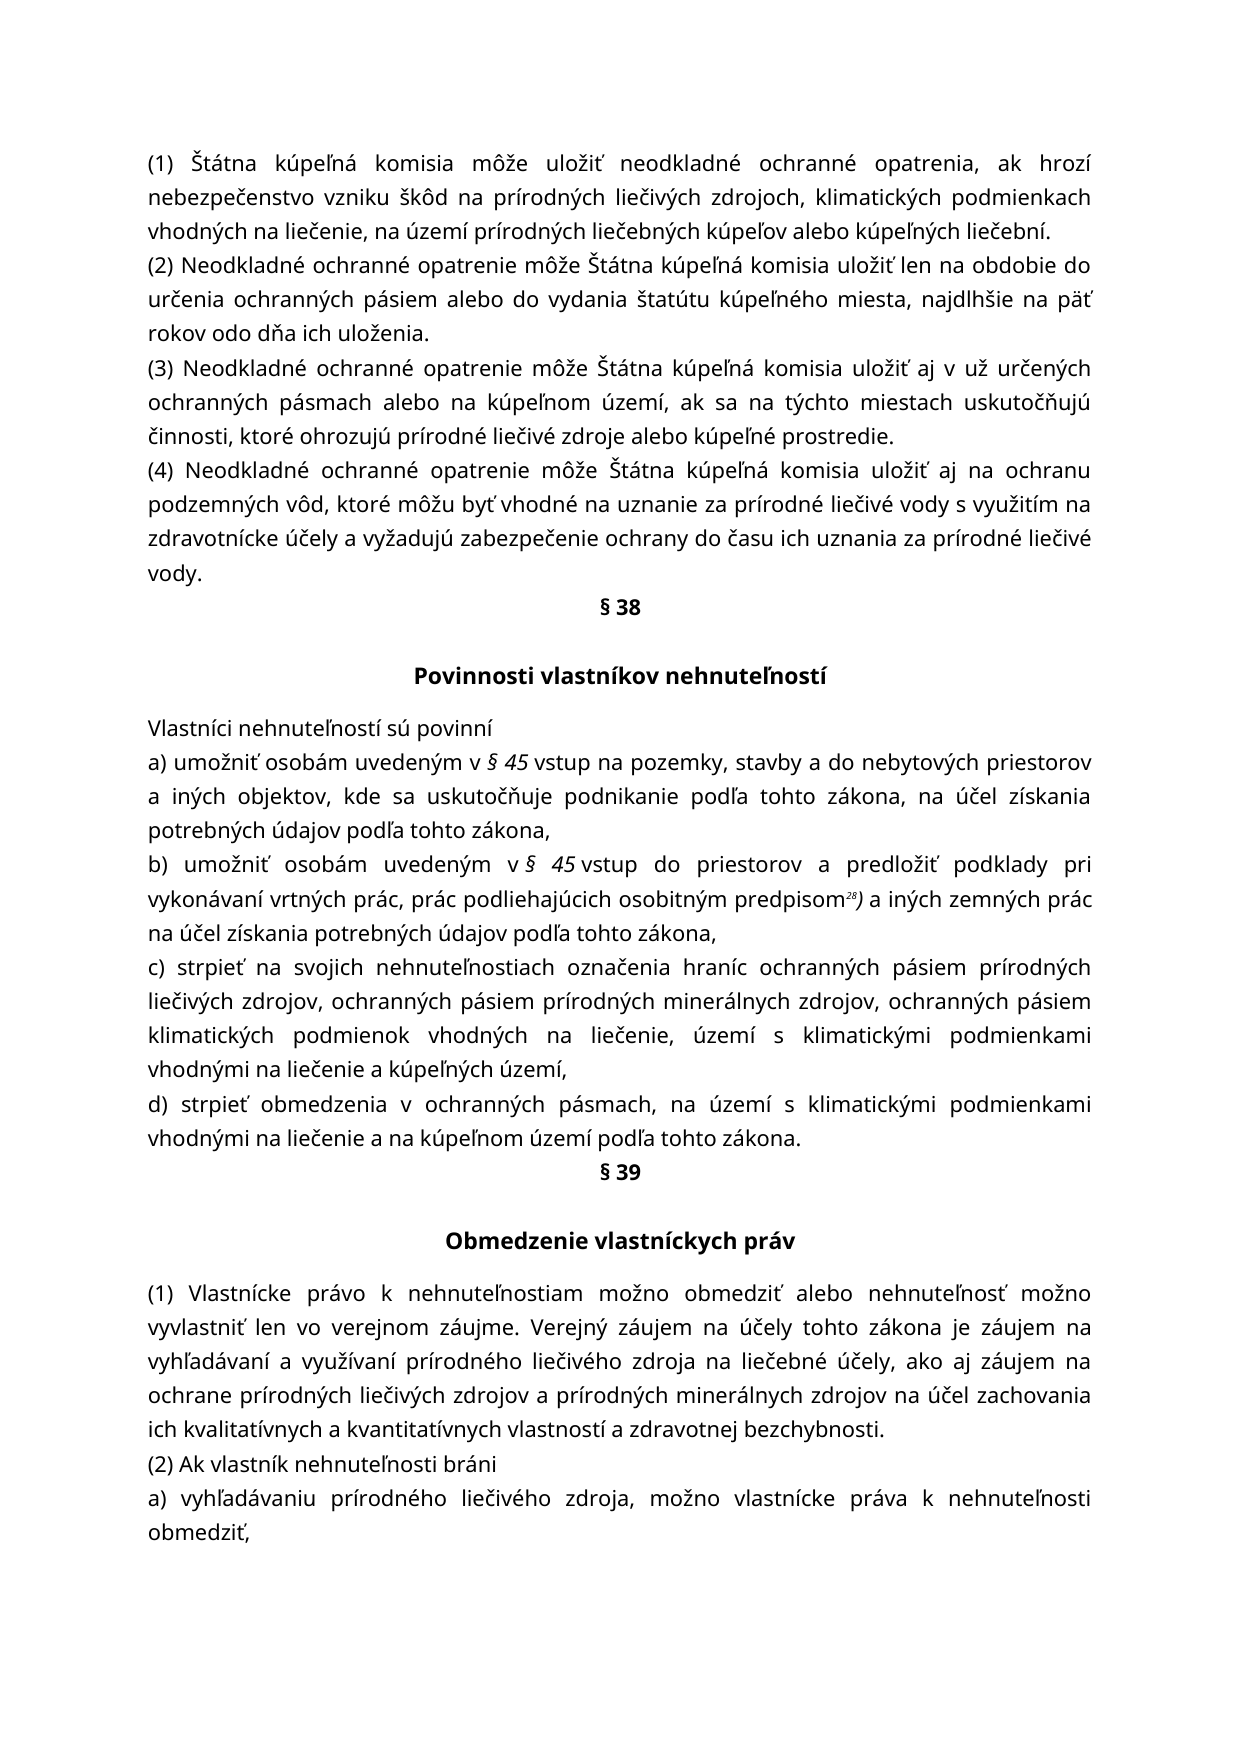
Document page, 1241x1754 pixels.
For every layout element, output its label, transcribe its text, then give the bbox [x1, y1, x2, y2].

text (3) Neodkladné ochranné opatrenie môže Štátna kúpeľná komisia uložiť aj v už určených ochranných pásmach alebo na kúpeľnom území, ak sa na týchto miestach uskutočňujú činnosti, ktoré ohrozujú prírodné liečivé zdroje alebo kúpeľné prostredie. [148, 353, 1093, 451]
text c) strpieť na svojich nehnuteľnostiach označenia hraníc ochranných pásiem prírodných liečivých zdrojov, ochranných pásiem prírodných minerálnych zdrojov, ochranných pásiem klimatických podmienok vhodných na liečenie, území s klimatickými podmienkami vhodnými na liečenie a kúpeľných území, [148, 952, 1093, 1084]
text (1) Štátna kúpeľná komisia môže uložiť neodkladné ochranné opatrenia, ak hrozí nebezpečenstvo vzniku škôd na prírodných liečivých zdrojoch, klimatických podmienkach vhodných na liečenie, na území prírodných liečebných kúpeľov alebo kúpeľných liečební. [148, 148, 1093, 246]
text (1) Vlastnícke právo k nehnuteľnostiam možno obmedziť alebo nehnuteľnosť možno vyvlastniť len vo verejnom záujme. Verejný záujem na účely tohto zákona je záujem na vyhľadávaní a využívaní prírodného liečivého zdroja na liečebné účely, ako aj záujem na ochrane prírodných liečivých zdrojov a prírodných minerálnych zdrojov na účel zachovania ich kvalitatívnych a kvantitatívnych vlastností a zdravotnej bezchybnosti. [148, 1278, 1093, 1444]
text § 38 [148, 592, 1093, 622]
text Povinnosti vlastníkov nehnuteľností [148, 660, 1093, 691]
text b) umožniť osobám uvedeným v § 45 vstup do priestorov a predložiť podklady pri vykonávaní vrtných prác, prác podliehajúcich osobitným predpisom28) a iných zemných prác na účel získania potrebných údajov podľa tohto zákona, [148, 849, 1093, 947]
text Obmedzenie vlastníckych práv [148, 1225, 1093, 1256]
text d) strpieť obmedzenia v ochranných pásmach, na území s klimatickými podmienkami vhodnými na liečenie a na kúpeľnom území podľa tohto zákona. [148, 1088, 1093, 1152]
text Vlastníci nehnuteľností sú povinní [148, 713, 1093, 742]
text (2) Ak vlastník nehnuteľnosti bráni [148, 1449, 1093, 1478]
text (4) Neodkladné ochranné opatrenie môže Štátna kúpeľná komisia uložiť aj na ochranu podzemných vôd, ktoré môžu byť vhodné na uznanie za prírodné liečivé vody s využitím na zdravotnícke účely a vyžadujú zabezpečenie ochrany do času ich uznania za prírodné liečivé vody. [148, 455, 1093, 587]
text (2) Neodkladné ochranné opatrenie môže Štátna kúpeľná komisia uložiť len na obdobie do určenia ochranných pásiem alebo do vydania štatútu kúpeľného miesta, najdlhšie na päť rokov odo dňa ich uloženia. [148, 250, 1093, 348]
text § 39 [148, 1157, 1093, 1187]
text a) umožniť osobám uvedeným v § 45 vstup na pozemky, stavby a do nebytových priestorov a iných objektov, kde sa uskutočňuje podnikanie podľa tohto zákona, na účel získania potrebných údajov podľa tohto zákona, [148, 747, 1093, 845]
text a) vyhľadávaniu prírodného liečivého zdroja, možno vlastnícke práva k nehnuteľnosti obmedziť, [148, 1483, 1093, 1547]
